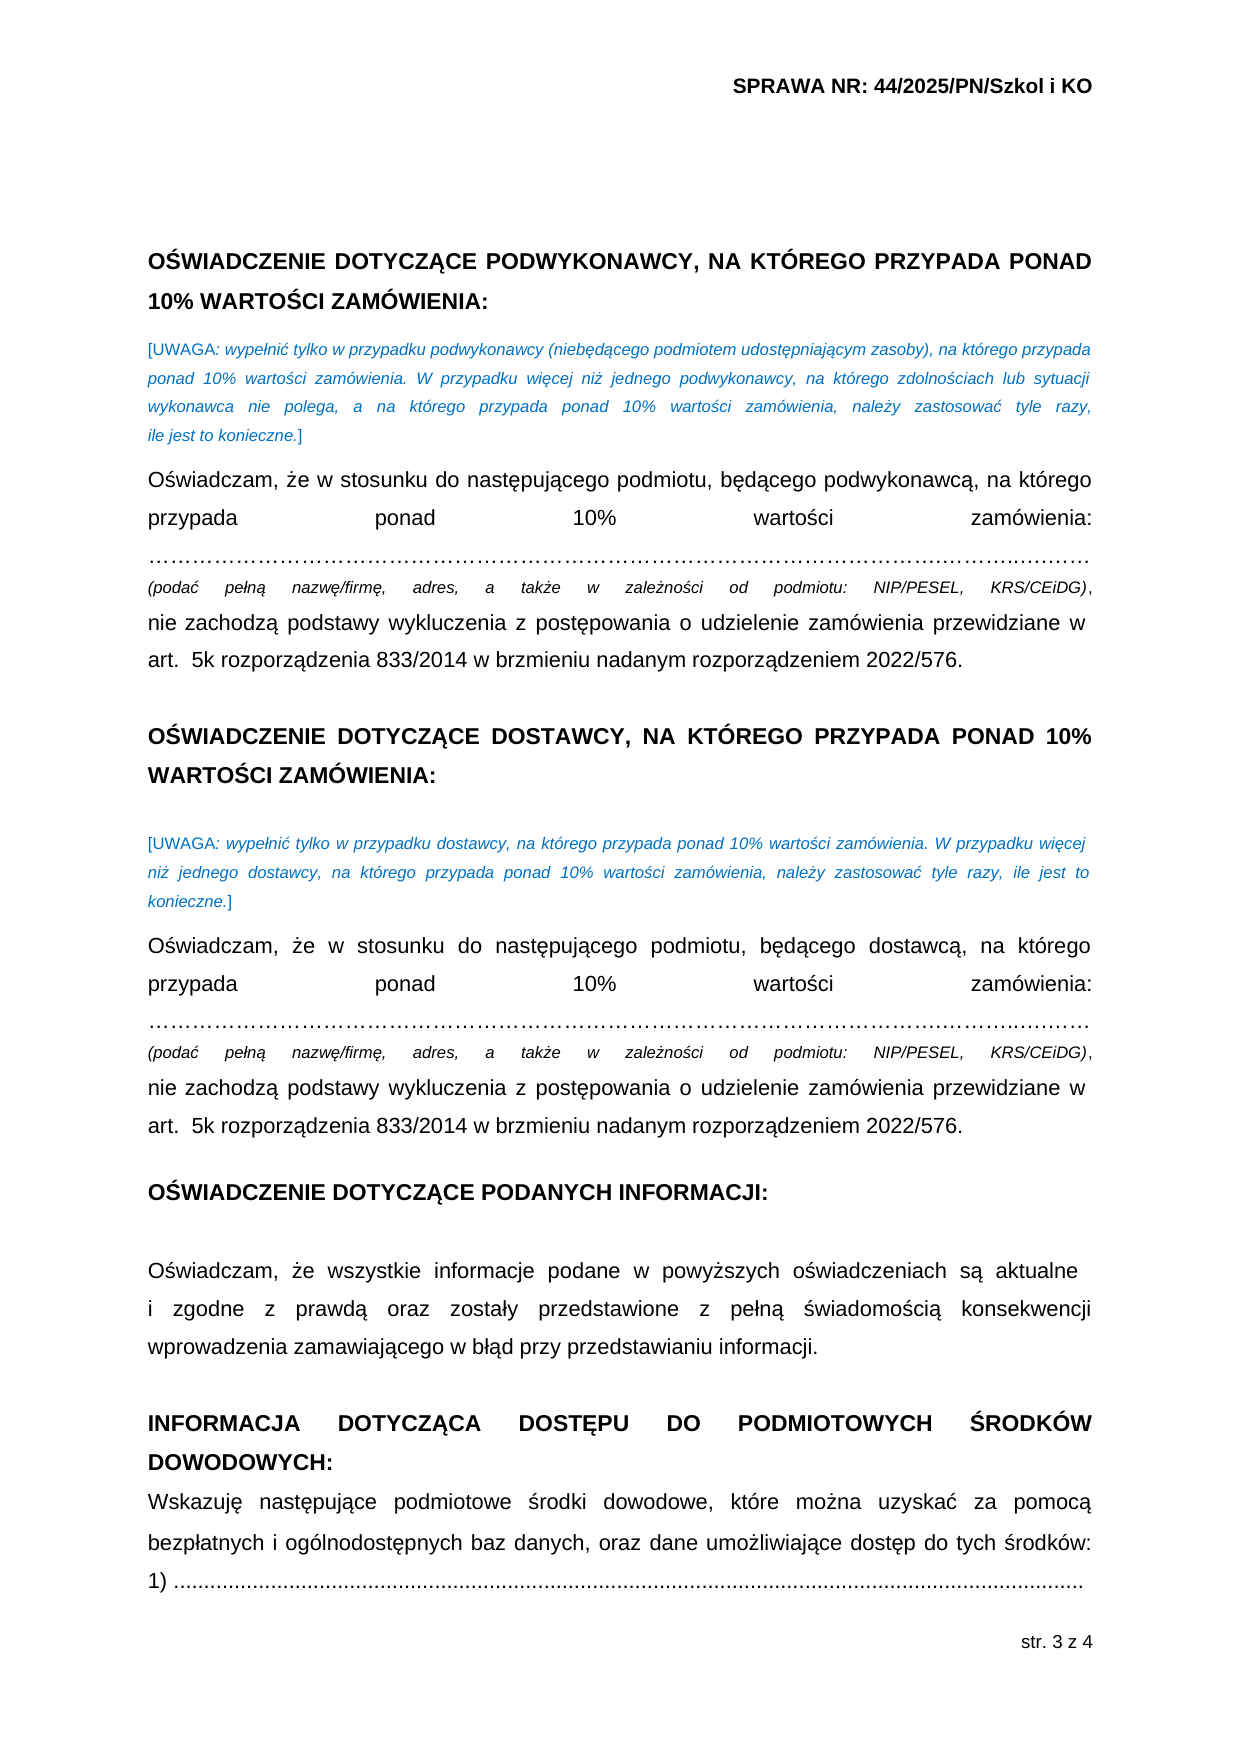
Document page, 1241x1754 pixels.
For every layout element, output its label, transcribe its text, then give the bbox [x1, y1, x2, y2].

text Oświadczam, że w stosunku do następującego podmiotu, będącego podwykonawcą, na którego przypada ponad 10% wartości zamówienia: ……………………………………………………………………………………………….………..….…… (podać pełną nazwę/firmę, adres, a także w zależności od podmiotu: NIP/PESEL, KRS/CEiDG), nie zachodzą podstawy wykluczenia z postępowania o udzielenie zamówienia przewidziane w art. 5k rozporządzenia 833/2014 w brzmieniu nadanym rozporządzeniem 2022/576. [148, 467, 1093, 672]
text INFORMACJA DOTYCZĄCA DOSTĘPU DO PODMIOTOWYCH ŚRODKÓW DOWODOWYCH: [148, 1409, 1093, 1475]
text OŚWIADCZENIE DOTYCZĄCE DOSTAWCY, NA KTÓREGO PRZYPADA PONAD 10% WARTOŚCI ZAMÓWIENIA: [148, 723, 1093, 789]
text OŚWIADCZENIE DOTYCZĄCE PODWYKONAWCY, NA KTÓREGO PRZYPADA PONAD 10% WARTOŚCI ZAMÓWIENIA: [148, 248, 1093, 314]
text Oświadczam, że w stosunku do następującego podmiotu, będącego dostawcą, na którego przypada ponad 10% wartości zamówienia: ……………………………………………………………………………………………….………..….…… (podać pełną nazwę/firmę, adres, a także w zależności od podmiotu: NIP/PESEL, KRS/CEiDG), nie zachodzą podstawy wykluczenia z postępowania o udzielenie zamówienia przewidziane w art. 5k rozporządzenia 833/2014 w brzmieniu nadanym rozporządzeniem 2022/576. [148, 933, 1093, 1138]
text [UWAGA: wypełnić tylko w przypadku dostawcy, na którego przypada ponad 10% wartości zamówienia. W przypadku więcej niż jednego dostawcy, na którego przypada ponad 10% wartości zamówienia, należy zastosować tyle razy, ile jest to konieczne.] [148, 834, 1093, 911]
text OŚWIADCZENIE DOTYCZĄCE PODANYCH INFORMACJI: [148, 1179, 1093, 1206]
text Oświadczam, że wszystkie informacje podane w powyższych oświadczeniach są aktualne i zgodne z prawdą oraz zostały przedstawione z pełną świadomością konsekwencji wprowadzenia zamawiającego w błąd przy przedstawianiu informacji. [148, 1258, 1093, 1359]
text Wskazuję następujące podmiotowe środki dowodowe, które można uzyskać za pomocą bezpłatnych i ogólnodostępnych baz danych, oraz dane umożliwiające dostęp do tych środków: 1) ...................................................................................................................................................... [148, 1488, 1093, 1593]
text [UWAGA: wypełnić tylko w przypadku podwykonawcy (niebędącego podmiotem udostępniającym zasoby), na którego przypada ponad 10% wartości zamówienia. W przypadku więcej niż jednego podwykonawcy, na którego zdolnościach lub sytuacji wykonawca nie polega, a na którego przypada ponad 10% wartości zamówienia, należy zastosować tyle razy, ile jest to konieczne.] [148, 340, 1093, 445]
